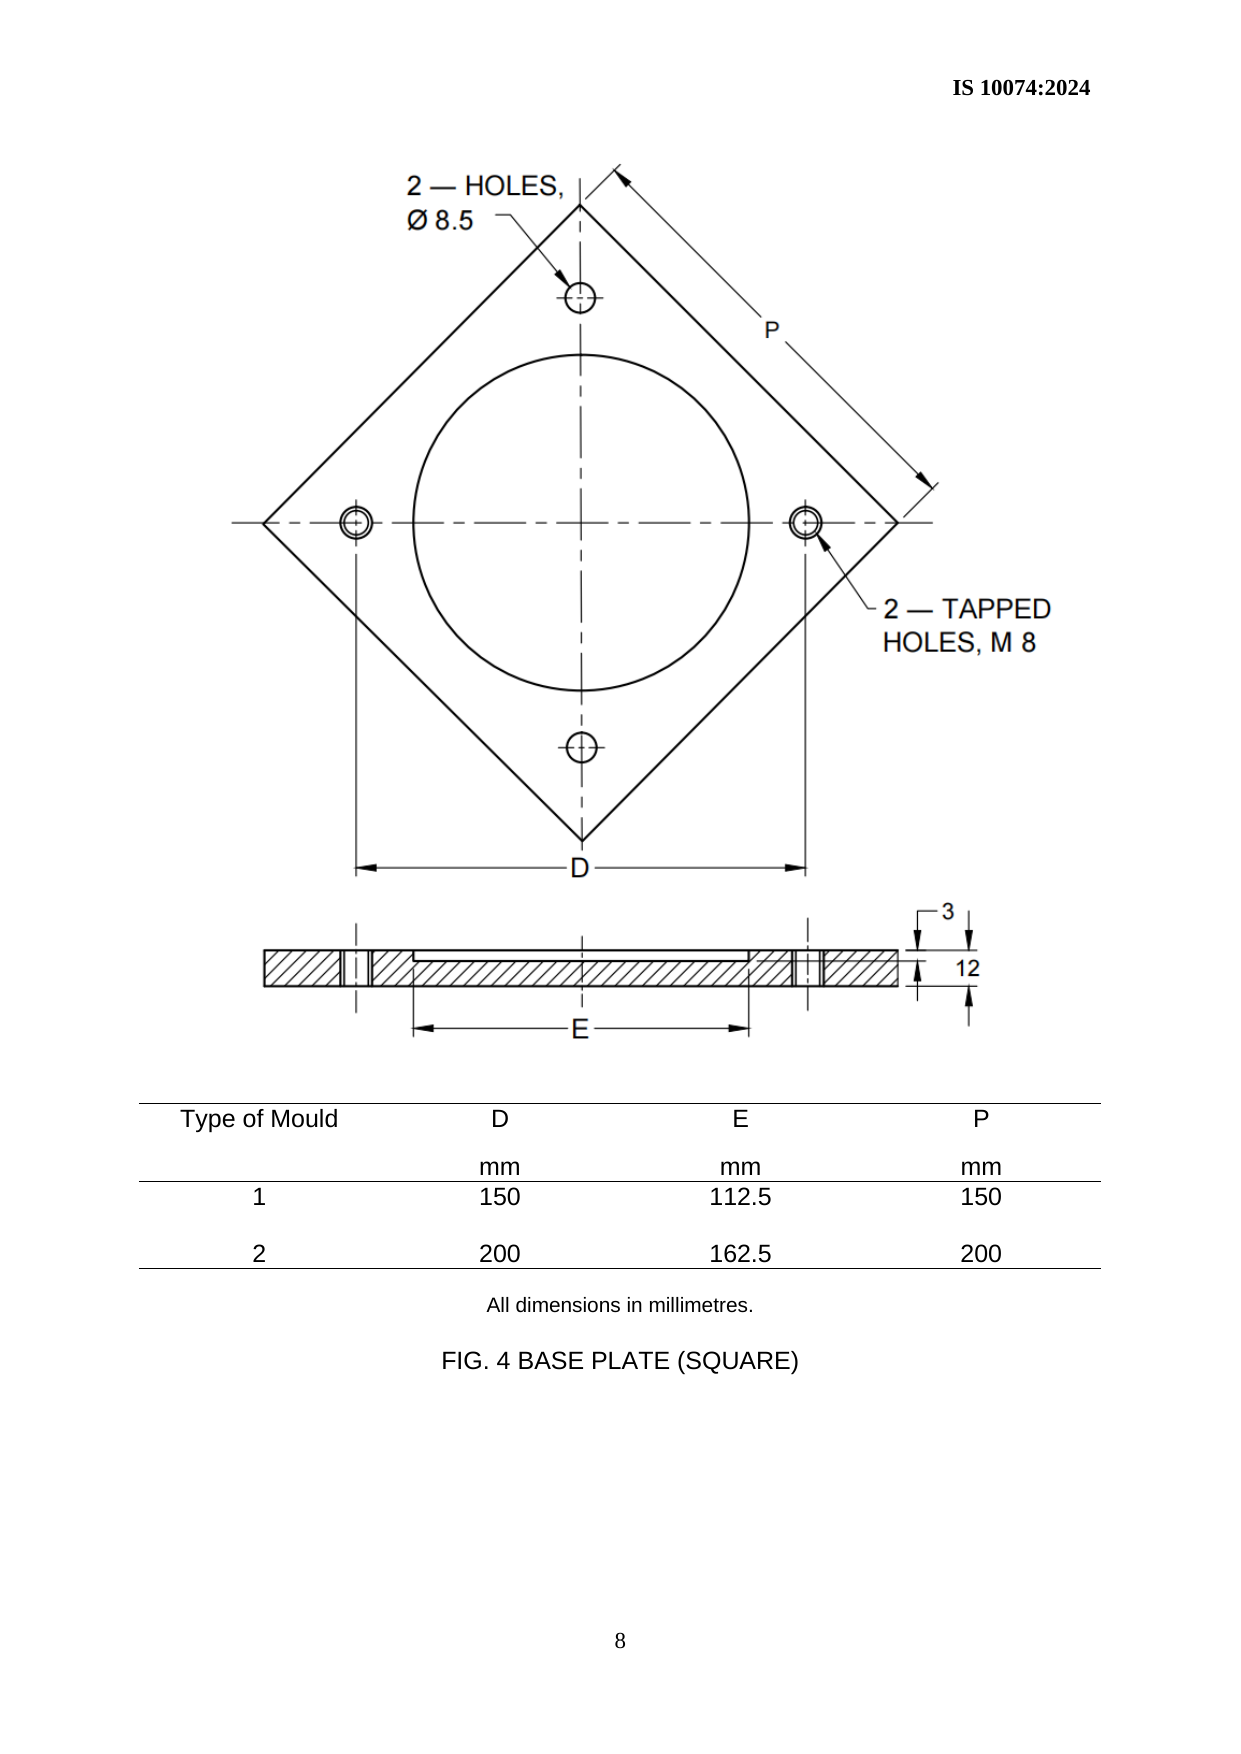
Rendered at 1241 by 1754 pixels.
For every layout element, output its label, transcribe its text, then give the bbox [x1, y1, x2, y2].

table_header Type of Mould [139, 1104, 379, 1181]
text All dimensions in millimetres. [150, 1293, 1090, 1317]
table_cell 1 [139, 1182, 379, 1239]
table_cell 2 [139, 1239, 379, 1268]
table_header E mm [620, 1104, 861, 1181]
picture [150, 150, 1091, 1046]
text FIG. 4 BASE PLATE (SQUARE) [150, 1346, 1090, 1374]
table_cell 150 [379, 1182, 620, 1239]
table_cell 150 [861, 1182, 1101, 1239]
table_header P mm [861, 1104, 1101, 1181]
table_cell 200 [379, 1239, 620, 1268]
table_cell 200 [861, 1239, 1101, 1268]
table_cell 112.5 [620, 1182, 861, 1239]
table_header D mm [379, 1104, 620, 1181]
table_cell 162.5 [620, 1239, 861, 1268]
